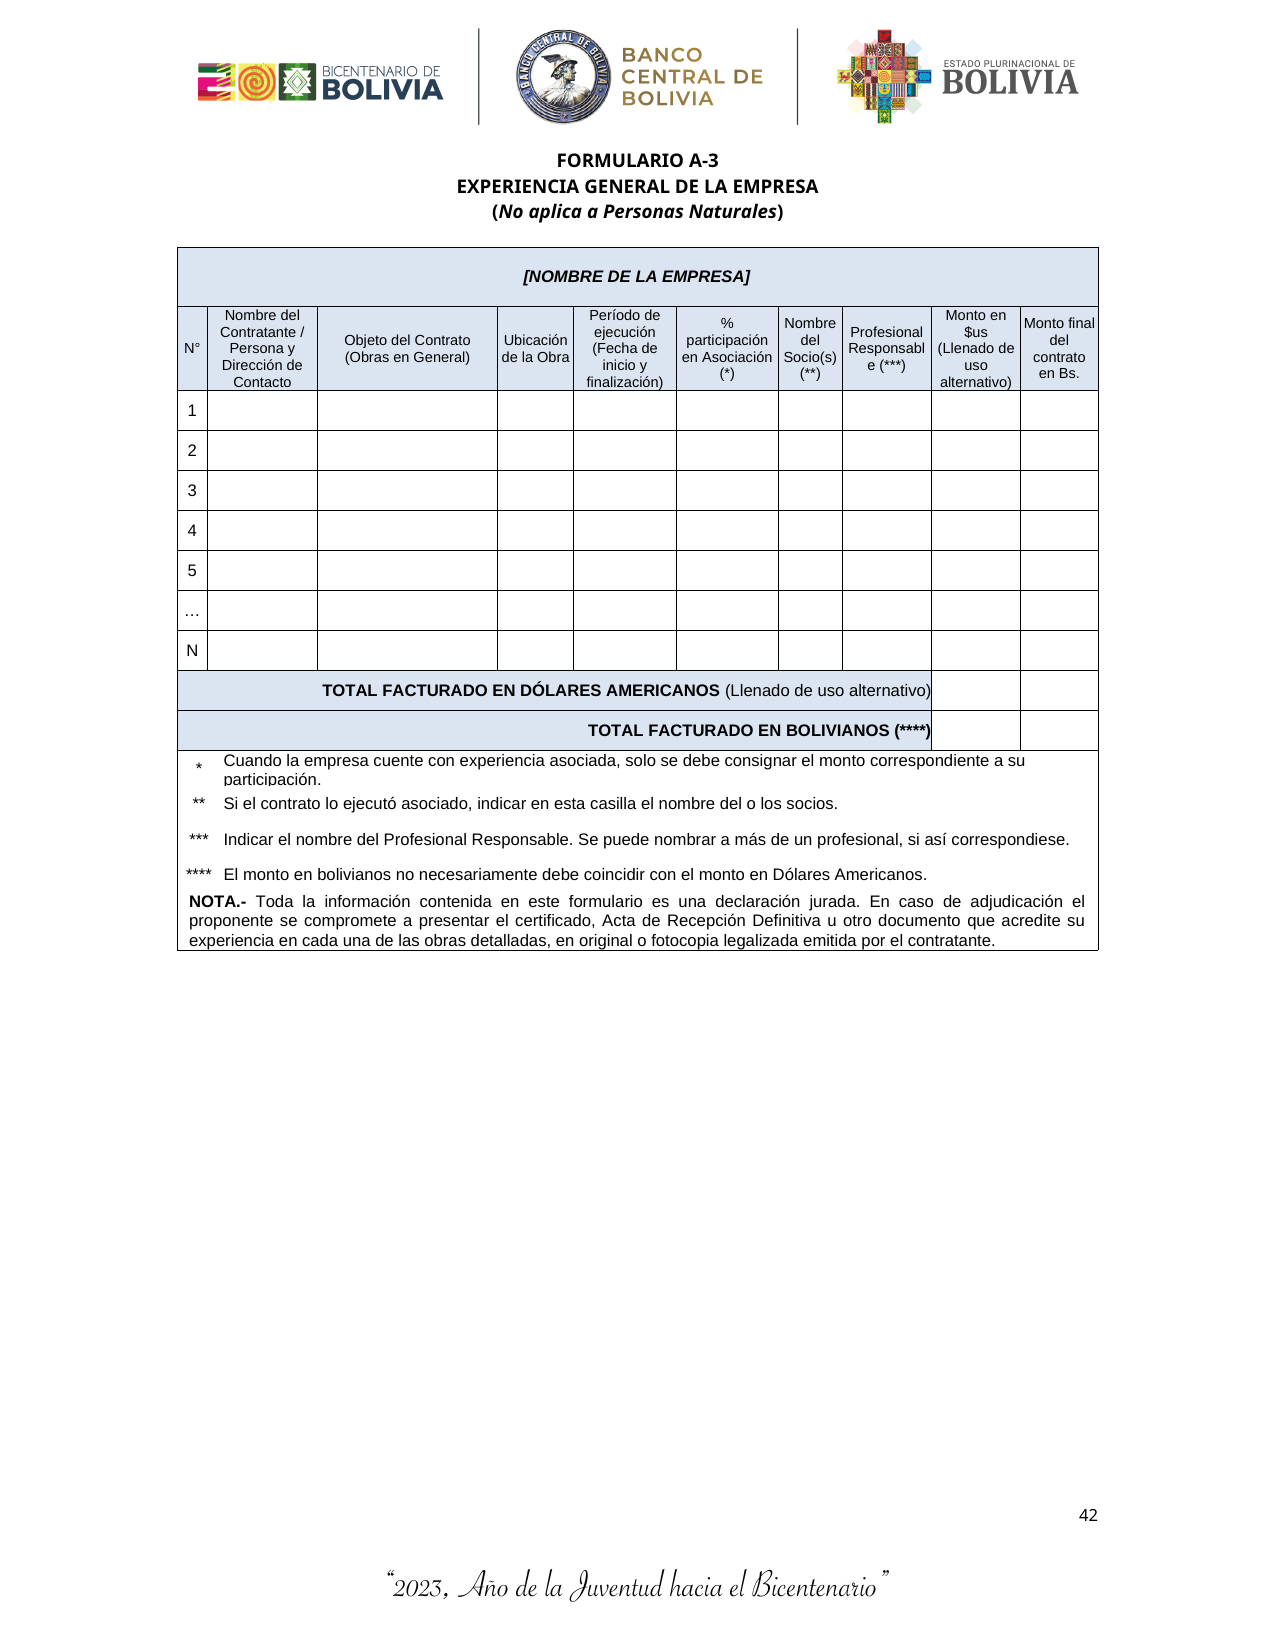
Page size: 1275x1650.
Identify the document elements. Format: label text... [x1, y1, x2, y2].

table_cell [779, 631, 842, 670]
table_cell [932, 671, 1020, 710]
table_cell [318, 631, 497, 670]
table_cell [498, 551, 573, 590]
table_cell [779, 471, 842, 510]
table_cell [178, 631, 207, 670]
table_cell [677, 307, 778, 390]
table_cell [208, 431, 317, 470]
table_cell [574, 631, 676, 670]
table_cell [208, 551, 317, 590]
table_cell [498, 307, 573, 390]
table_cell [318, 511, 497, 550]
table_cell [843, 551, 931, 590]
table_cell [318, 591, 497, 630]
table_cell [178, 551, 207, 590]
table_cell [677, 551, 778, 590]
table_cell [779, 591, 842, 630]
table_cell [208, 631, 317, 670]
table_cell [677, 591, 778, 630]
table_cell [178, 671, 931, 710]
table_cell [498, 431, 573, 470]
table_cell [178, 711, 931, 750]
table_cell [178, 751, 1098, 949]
text FORMULARIO A-3 [177, 148, 1098, 173]
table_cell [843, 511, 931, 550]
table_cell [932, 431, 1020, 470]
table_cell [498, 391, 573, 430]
picture [0, 1557, 1272, 1620]
picture [0, 0, 1275, 128]
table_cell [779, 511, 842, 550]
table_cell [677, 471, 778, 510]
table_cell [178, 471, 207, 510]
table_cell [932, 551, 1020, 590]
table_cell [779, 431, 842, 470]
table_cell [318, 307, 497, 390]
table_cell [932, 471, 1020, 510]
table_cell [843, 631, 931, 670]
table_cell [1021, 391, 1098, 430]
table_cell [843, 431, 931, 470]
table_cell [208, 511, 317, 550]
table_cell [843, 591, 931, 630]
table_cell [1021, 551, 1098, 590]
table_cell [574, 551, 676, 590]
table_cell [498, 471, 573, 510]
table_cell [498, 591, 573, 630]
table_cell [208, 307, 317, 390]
text (No aplica a Personas Naturales) [177, 199, 1098, 224]
text EXPERIENCIA GENERAL DE LA EMPRESA [177, 173, 1098, 199]
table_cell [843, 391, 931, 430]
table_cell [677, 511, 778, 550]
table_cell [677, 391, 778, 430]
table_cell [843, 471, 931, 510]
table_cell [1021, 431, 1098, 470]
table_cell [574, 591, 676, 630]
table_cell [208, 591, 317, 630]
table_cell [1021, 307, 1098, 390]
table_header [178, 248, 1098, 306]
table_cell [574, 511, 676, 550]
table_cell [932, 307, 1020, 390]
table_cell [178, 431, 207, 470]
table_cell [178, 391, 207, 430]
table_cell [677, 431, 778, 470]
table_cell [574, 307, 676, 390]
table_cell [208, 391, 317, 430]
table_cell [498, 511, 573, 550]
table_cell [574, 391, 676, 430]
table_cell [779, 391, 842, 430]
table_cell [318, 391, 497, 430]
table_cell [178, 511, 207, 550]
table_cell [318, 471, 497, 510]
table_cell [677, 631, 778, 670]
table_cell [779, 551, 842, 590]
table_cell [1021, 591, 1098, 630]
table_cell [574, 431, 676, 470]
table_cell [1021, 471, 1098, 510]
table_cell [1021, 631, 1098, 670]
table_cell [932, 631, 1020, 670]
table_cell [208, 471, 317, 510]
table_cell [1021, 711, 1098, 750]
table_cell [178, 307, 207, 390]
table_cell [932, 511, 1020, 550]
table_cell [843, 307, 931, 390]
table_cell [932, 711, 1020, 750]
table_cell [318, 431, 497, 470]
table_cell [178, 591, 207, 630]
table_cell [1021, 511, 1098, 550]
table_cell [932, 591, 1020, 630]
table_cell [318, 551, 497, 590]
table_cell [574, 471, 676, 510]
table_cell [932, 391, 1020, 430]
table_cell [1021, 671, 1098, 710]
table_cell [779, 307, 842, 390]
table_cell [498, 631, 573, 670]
